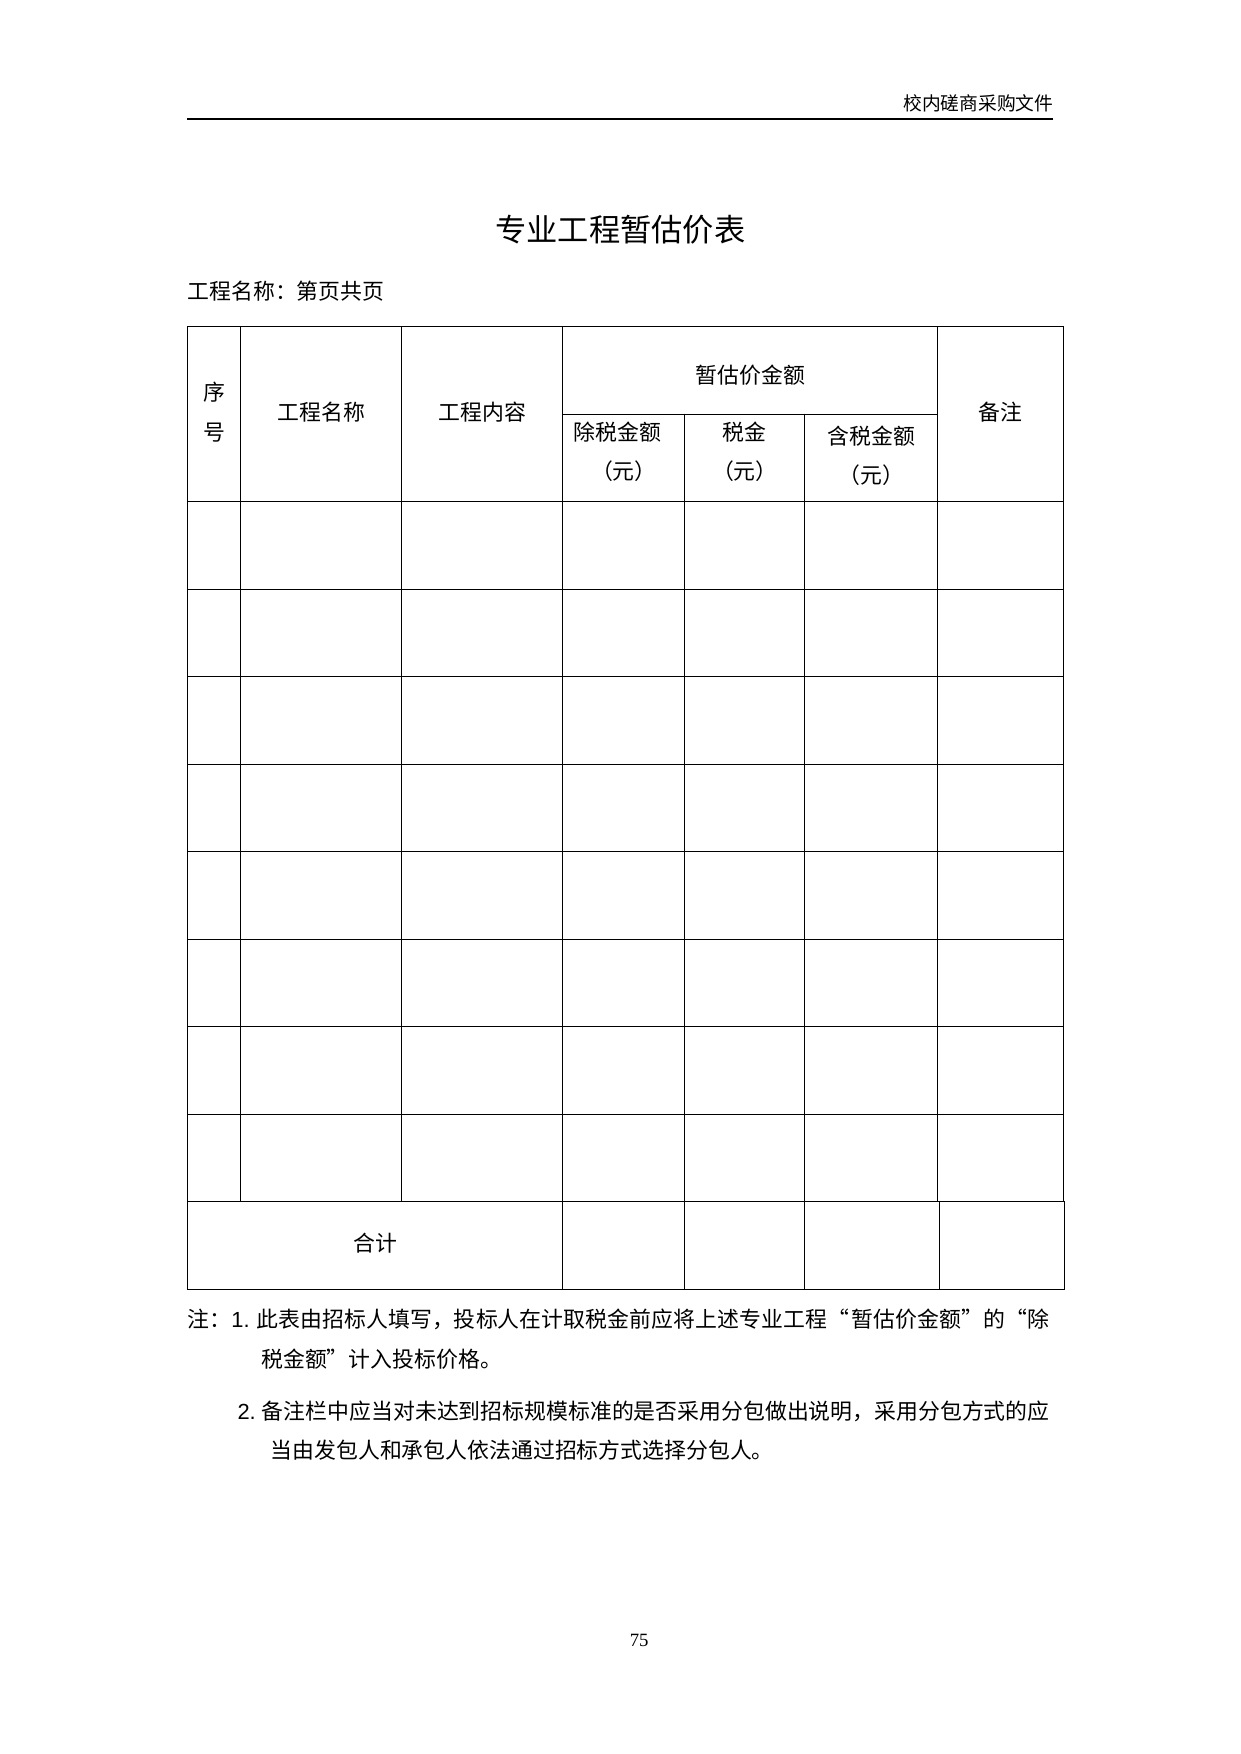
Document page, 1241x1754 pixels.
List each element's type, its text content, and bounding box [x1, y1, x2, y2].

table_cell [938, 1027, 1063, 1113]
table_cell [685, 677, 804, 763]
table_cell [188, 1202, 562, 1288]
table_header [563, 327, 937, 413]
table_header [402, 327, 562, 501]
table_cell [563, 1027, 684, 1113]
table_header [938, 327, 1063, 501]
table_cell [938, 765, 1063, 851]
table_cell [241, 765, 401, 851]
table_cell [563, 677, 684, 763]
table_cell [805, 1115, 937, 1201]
text 2. 备注栏中应当对未达到招标规模标准的是否采用分包做出说明，采用分包方式的应当由发包人和承包人依法通过招标方式选择分包人。 [237, 1394, 1050, 1465]
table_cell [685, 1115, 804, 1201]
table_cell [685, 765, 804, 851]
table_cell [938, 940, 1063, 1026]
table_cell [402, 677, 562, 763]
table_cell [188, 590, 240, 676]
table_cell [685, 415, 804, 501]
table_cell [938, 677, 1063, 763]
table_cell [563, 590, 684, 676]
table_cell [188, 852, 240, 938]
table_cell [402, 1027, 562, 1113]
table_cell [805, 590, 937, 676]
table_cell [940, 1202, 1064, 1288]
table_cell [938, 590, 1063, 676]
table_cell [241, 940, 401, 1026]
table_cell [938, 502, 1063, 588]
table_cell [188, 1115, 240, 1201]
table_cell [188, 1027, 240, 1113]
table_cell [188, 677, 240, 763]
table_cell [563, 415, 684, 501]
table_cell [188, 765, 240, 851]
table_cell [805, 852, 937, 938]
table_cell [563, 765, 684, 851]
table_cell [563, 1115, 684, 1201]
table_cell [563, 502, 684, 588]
text 专业工程暂估价表 [187, 205, 1053, 250]
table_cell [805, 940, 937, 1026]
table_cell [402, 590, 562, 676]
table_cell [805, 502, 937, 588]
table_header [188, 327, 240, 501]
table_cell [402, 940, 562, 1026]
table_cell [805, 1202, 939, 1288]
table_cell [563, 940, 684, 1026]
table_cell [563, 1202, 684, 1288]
text 工程名称：第页共页 [187, 274, 1053, 306]
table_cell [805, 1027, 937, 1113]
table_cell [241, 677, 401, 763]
text 注：1. 此表由招标人填写，投标人在计取税金前应将上述专业工程“暂估价金额”的“除税金额”计入投标价格。 [187, 1302, 1050, 1373]
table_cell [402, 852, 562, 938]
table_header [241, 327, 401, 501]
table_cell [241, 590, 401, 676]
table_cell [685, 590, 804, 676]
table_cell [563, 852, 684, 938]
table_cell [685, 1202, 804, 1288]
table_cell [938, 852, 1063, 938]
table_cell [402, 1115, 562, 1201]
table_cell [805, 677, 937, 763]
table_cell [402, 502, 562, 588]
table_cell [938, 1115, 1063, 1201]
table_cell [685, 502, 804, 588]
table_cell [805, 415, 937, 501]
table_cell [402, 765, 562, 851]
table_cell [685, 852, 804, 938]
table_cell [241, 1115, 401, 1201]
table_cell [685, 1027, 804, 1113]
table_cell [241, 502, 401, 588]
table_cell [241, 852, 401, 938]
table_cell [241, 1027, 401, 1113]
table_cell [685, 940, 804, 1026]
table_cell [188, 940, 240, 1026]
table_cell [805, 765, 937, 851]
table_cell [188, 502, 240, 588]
